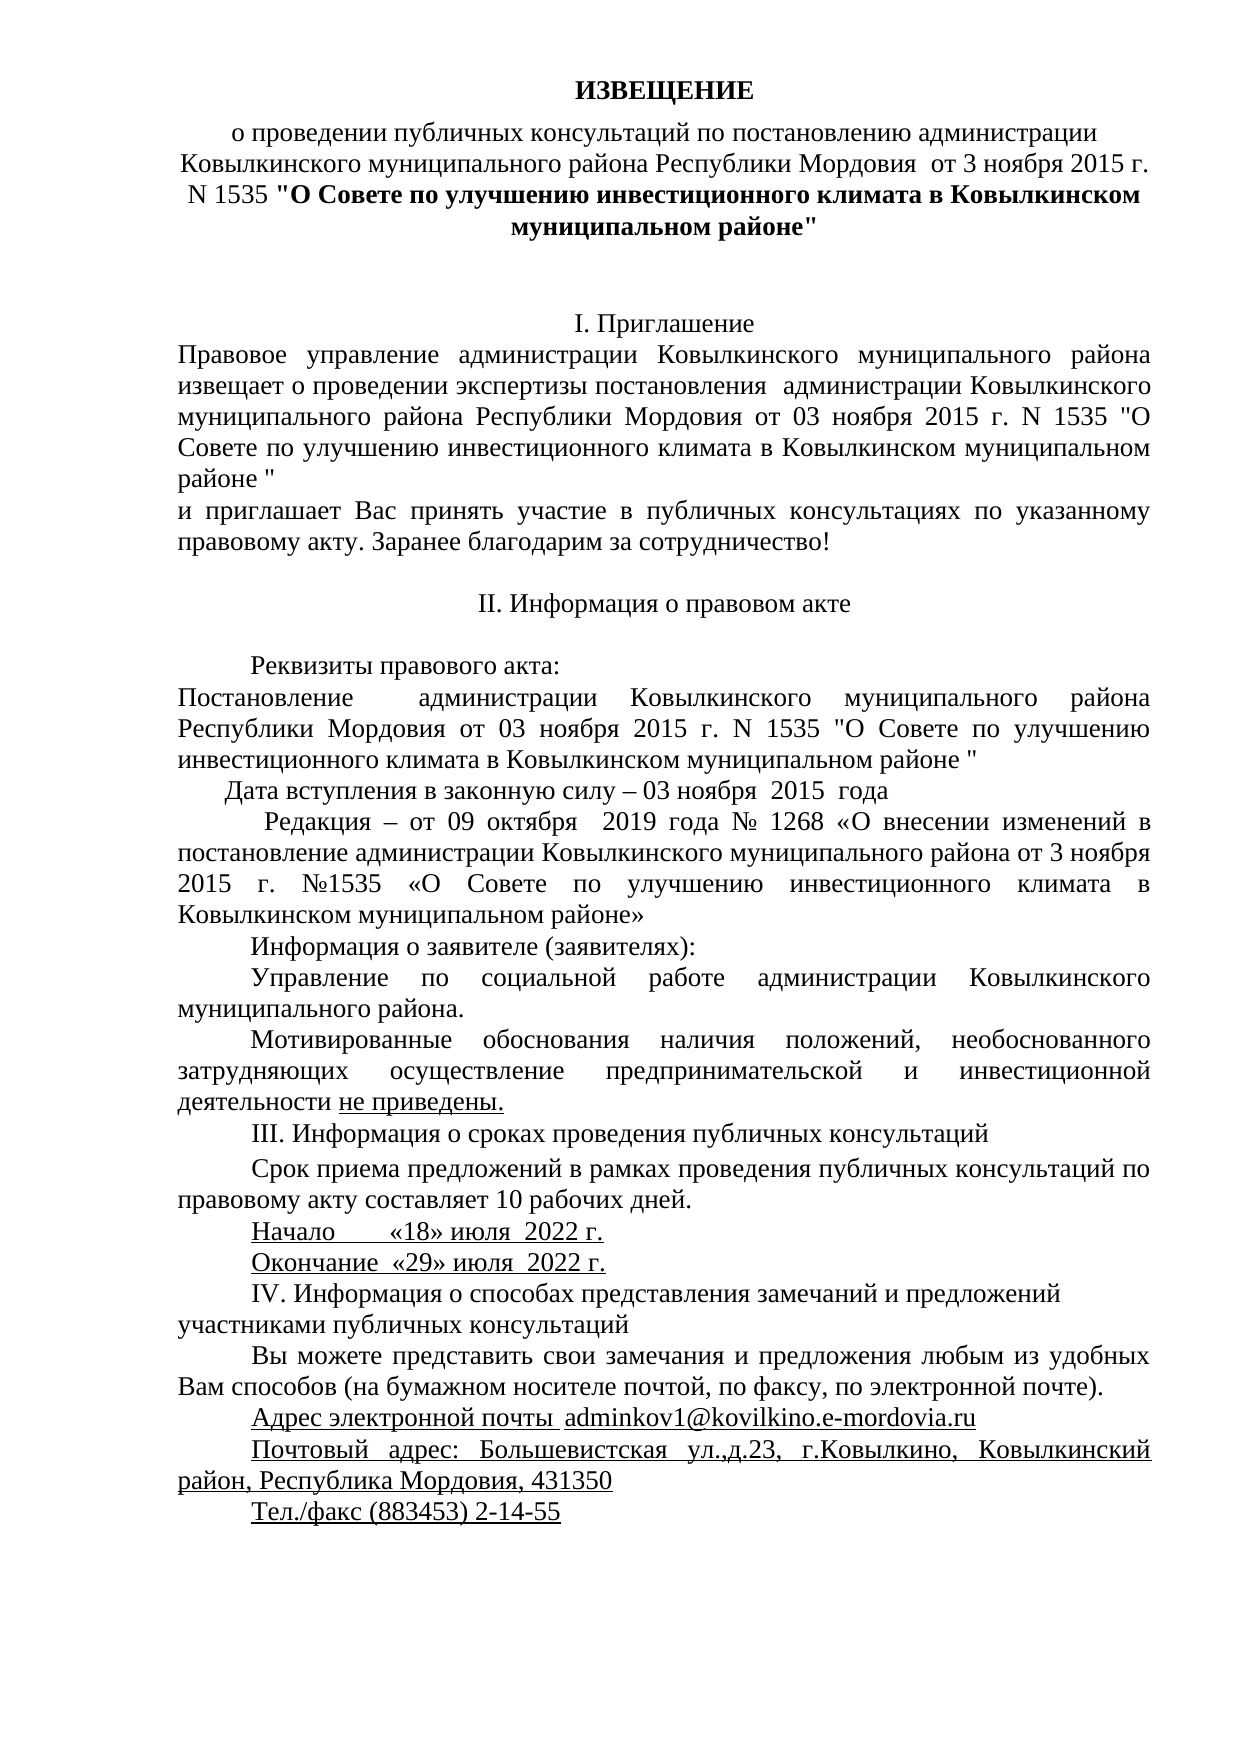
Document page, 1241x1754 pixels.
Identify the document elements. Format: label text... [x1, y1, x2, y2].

text Почтовый адрес: Большевистская ул.,д.23, г.Ковылкино, Ковылкинский район, Республика Мордовия, 431350 [177, 1433, 1152, 1495]
text и приглашает Вас принять участие в публичных консультациях по указанному правовому акту. Заранее благодарим за сотрудничество! [177, 494, 1152, 556]
text Дата вступления в законную силу – 03 ноября 2015 года [177, 774, 1152, 805]
text Окончание «29» июля 2022 г. [177, 1246, 1152, 1277]
text Информация о заявителе (заявителях): [177, 930, 1152, 961]
text ИЗВЕЩЕНИЕ [177, 74, 1152, 105]
text III. Информация о сроках проведения публичных консультаций [177, 1117, 1152, 1148]
text Редакция – от 09 октября 2019 года № 1268 «О внесении изменений в постановление администрации Ковылкинского муниципального района от 3 ноября 2015 г. №1535 «О Совете по улучшению инвестиционного климата в Ковылкинском муниципальном районе» [177, 805, 1152, 930]
text Управление по социальной работе администрации Ковылкинского муниципального района. [177, 961, 1152, 1023]
text Адрес электронной почты adminkov1@kovilkino.e-mordovia.ru [177, 1402, 1152, 1433]
text Тел./факс (883453) 2-14-55 [177, 1495, 1152, 1526]
text I. Приглашение [177, 307, 1152, 338]
text Правовое управление администрации Ковылкинского муниципального района извещает о проведении экспертизы постановления администрации Ковылкинского муниципального района Республики Мордовия от 03 ноября 2015 г. N 1535 "О Совете по улучшению инвестиционного климата в Ковылкинском муниципальном районе " [177, 338, 1152, 494]
text Начало «18» июля 2022 г. [177, 1215, 1152, 1246]
subtitle о проведении публичных консультаций по постановлению администрации Ковылкинского муниципального района Республики Мордовия от 3 ноября 2015 г. N 1535 "О Совете по улучшению инвестиционного климата в Ковылкинском муниципальном районе" [177, 116, 1152, 241]
text Вы можете представить свои замечания и предложения любым из удобных Вам способов (на бумажном носителе почтой, по факсу, по электронной почте). [177, 1339, 1152, 1402]
text Реквизиты правового акта: [177, 649, 1152, 681]
text II. Информация о правовом акте [177, 587, 1152, 618]
text IV. Информация о способах представления замечаний и предложений участниками публичных консультаций [177, 1277, 1152, 1339]
text Срок приема предложений в рамках проведения публичных консультаций по правовому акту составляет 10 рабочих дней. [177, 1152, 1152, 1215]
text Мотивированные обоснования наличия положений, необоснованного затрудняющих осуществление предпринимательской и инвестиционной деятельности не приведены. [177, 1023, 1152, 1117]
text Постановление администрации Ковылкинского муниципального района Республики Мордовия от 03 ноября 2015 г. N 1535 "О Совете по улучшению инвестиционного климата в Ковылкинском муниципальном районе " [177, 681, 1152, 774]
